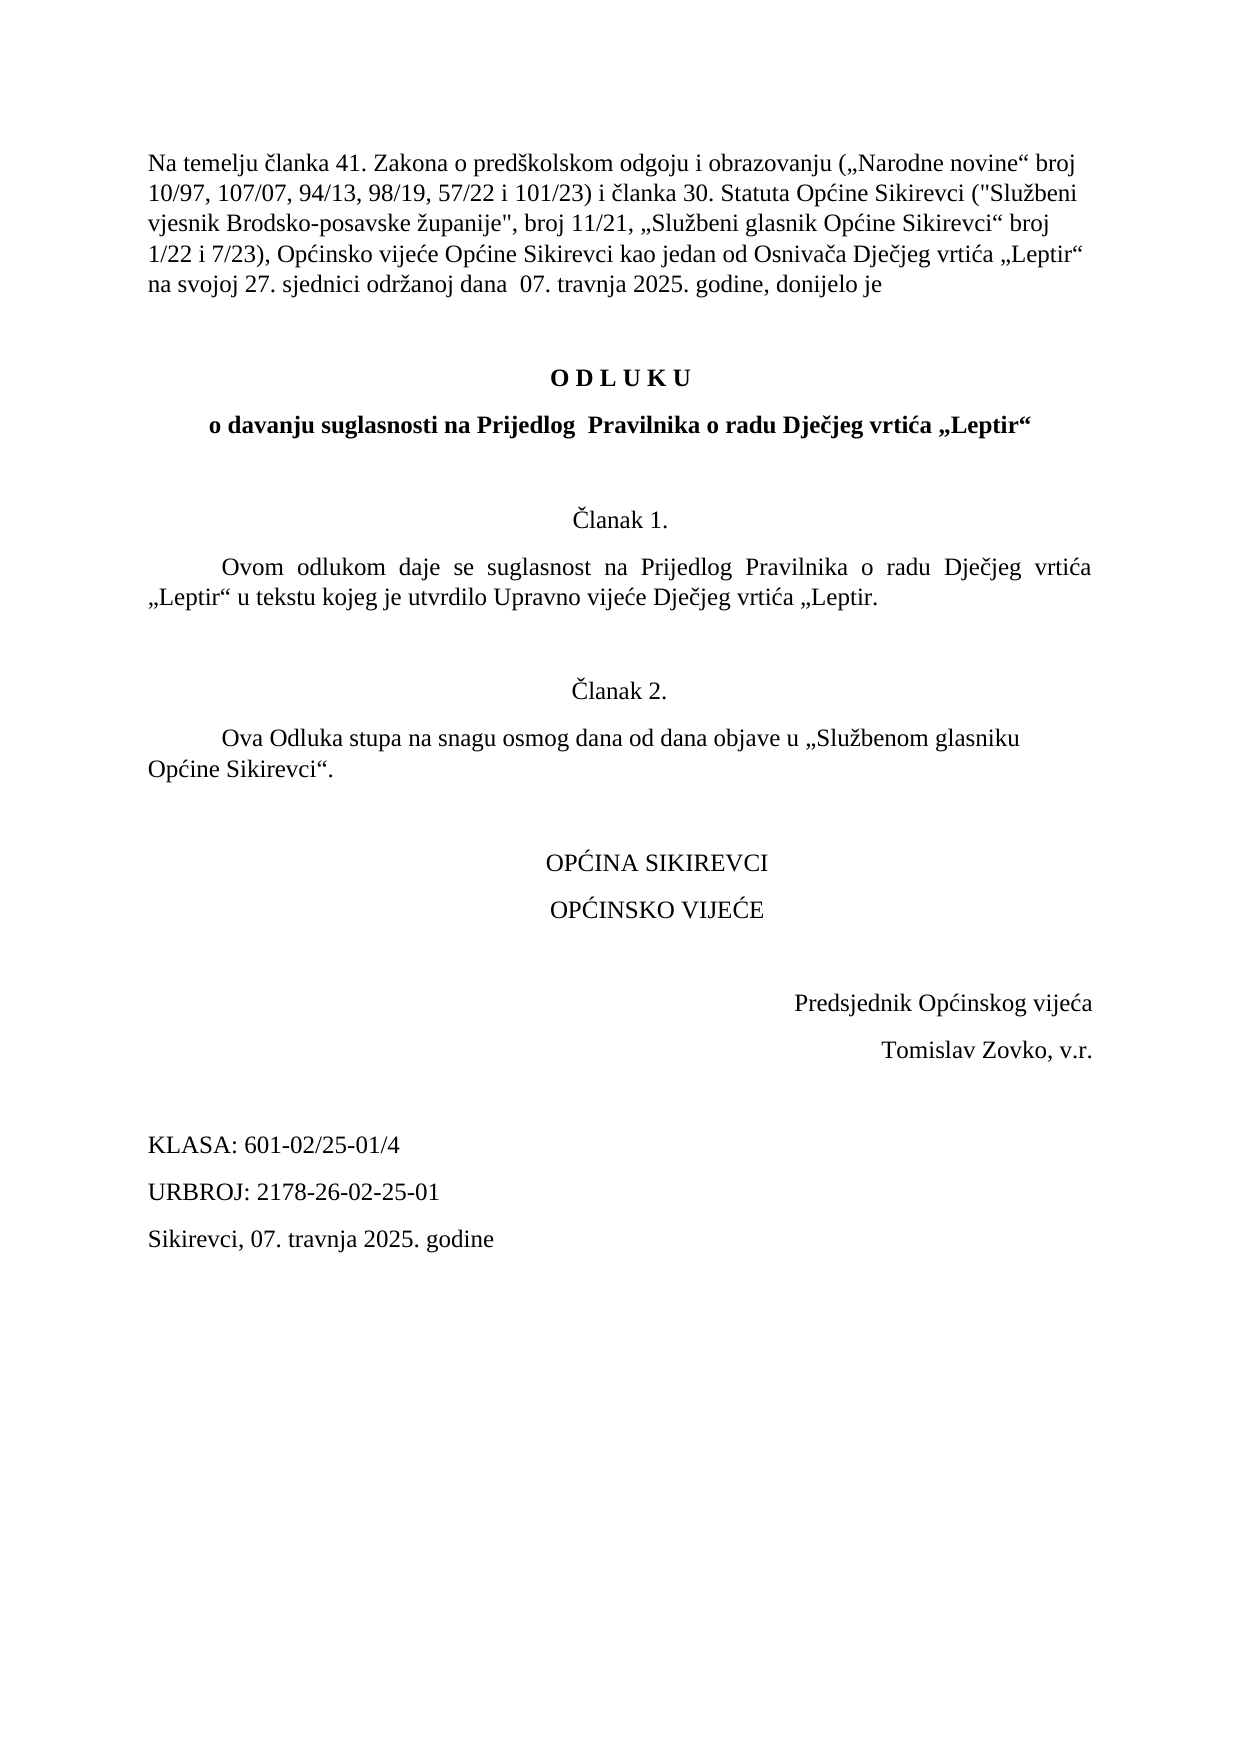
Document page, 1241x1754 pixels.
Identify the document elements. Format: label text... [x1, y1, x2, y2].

text Ovom odlukom daje se suglasnost na Prijedlog Pravilnika o radu Dječjeg vrtića „Leptir“ u tekstu kojeg je utvrdilo Upravno vijeće Dječjeg vrtića „Leptir. [148, 552, 1093, 611]
text URBROJ: 2178-26-02-25-01 [148, 1177, 1093, 1206]
text KLASA: 601-02/25-01/4 [148, 1130, 1093, 1158]
text OPĆINSKO VIJEĆE [148, 895, 1093, 924]
text Ova Odluka stupa na snagu osmog dana od dana objave u „Službenom glasniku Općine Sikirevci“. [148, 723, 1093, 783]
text Članak 1. [148, 505, 1093, 533]
text O D L U K U [148, 363, 1093, 392]
text Tomislav Zovko, v.r. [148, 1036, 1093, 1064]
text OPĆINA SIKIREVCI [148, 848, 1093, 877]
text Članak 2. [148, 676, 1093, 705]
text o davanju suglasnosti na Prijedlog Pravilnika o radu Dječjeg vrtića „Leptir“ [148, 411, 1093, 439]
text Predsjednik Općinskog vijeća [148, 988, 1093, 1017]
text Sikirevci, 07. travnja 2025. godine [148, 1224, 1093, 1253]
text Na temelju članka 41. Zakona o predškolskom odgoju i obrazovanju („Narodne novine“ broj 10/97, 107/07, 94/13, 98/19, 57/22 i 101/23) i članka 30. Statuta Općine Sikirevci ("Službeni vjesnik Brodsko-posavske županije", broj 11/21, „Službeni glasnik Općine Sikirevci“ broj 1/22 i 7/23), Općinsko vijeće Općine Sikirevci kao jedan od Osnivača Dječjeg vrtića „Leptir“ na svojoj 27. sjednici održanoj dana 07. travnja 2025. godine, donijelo je [148, 148, 1093, 298]
